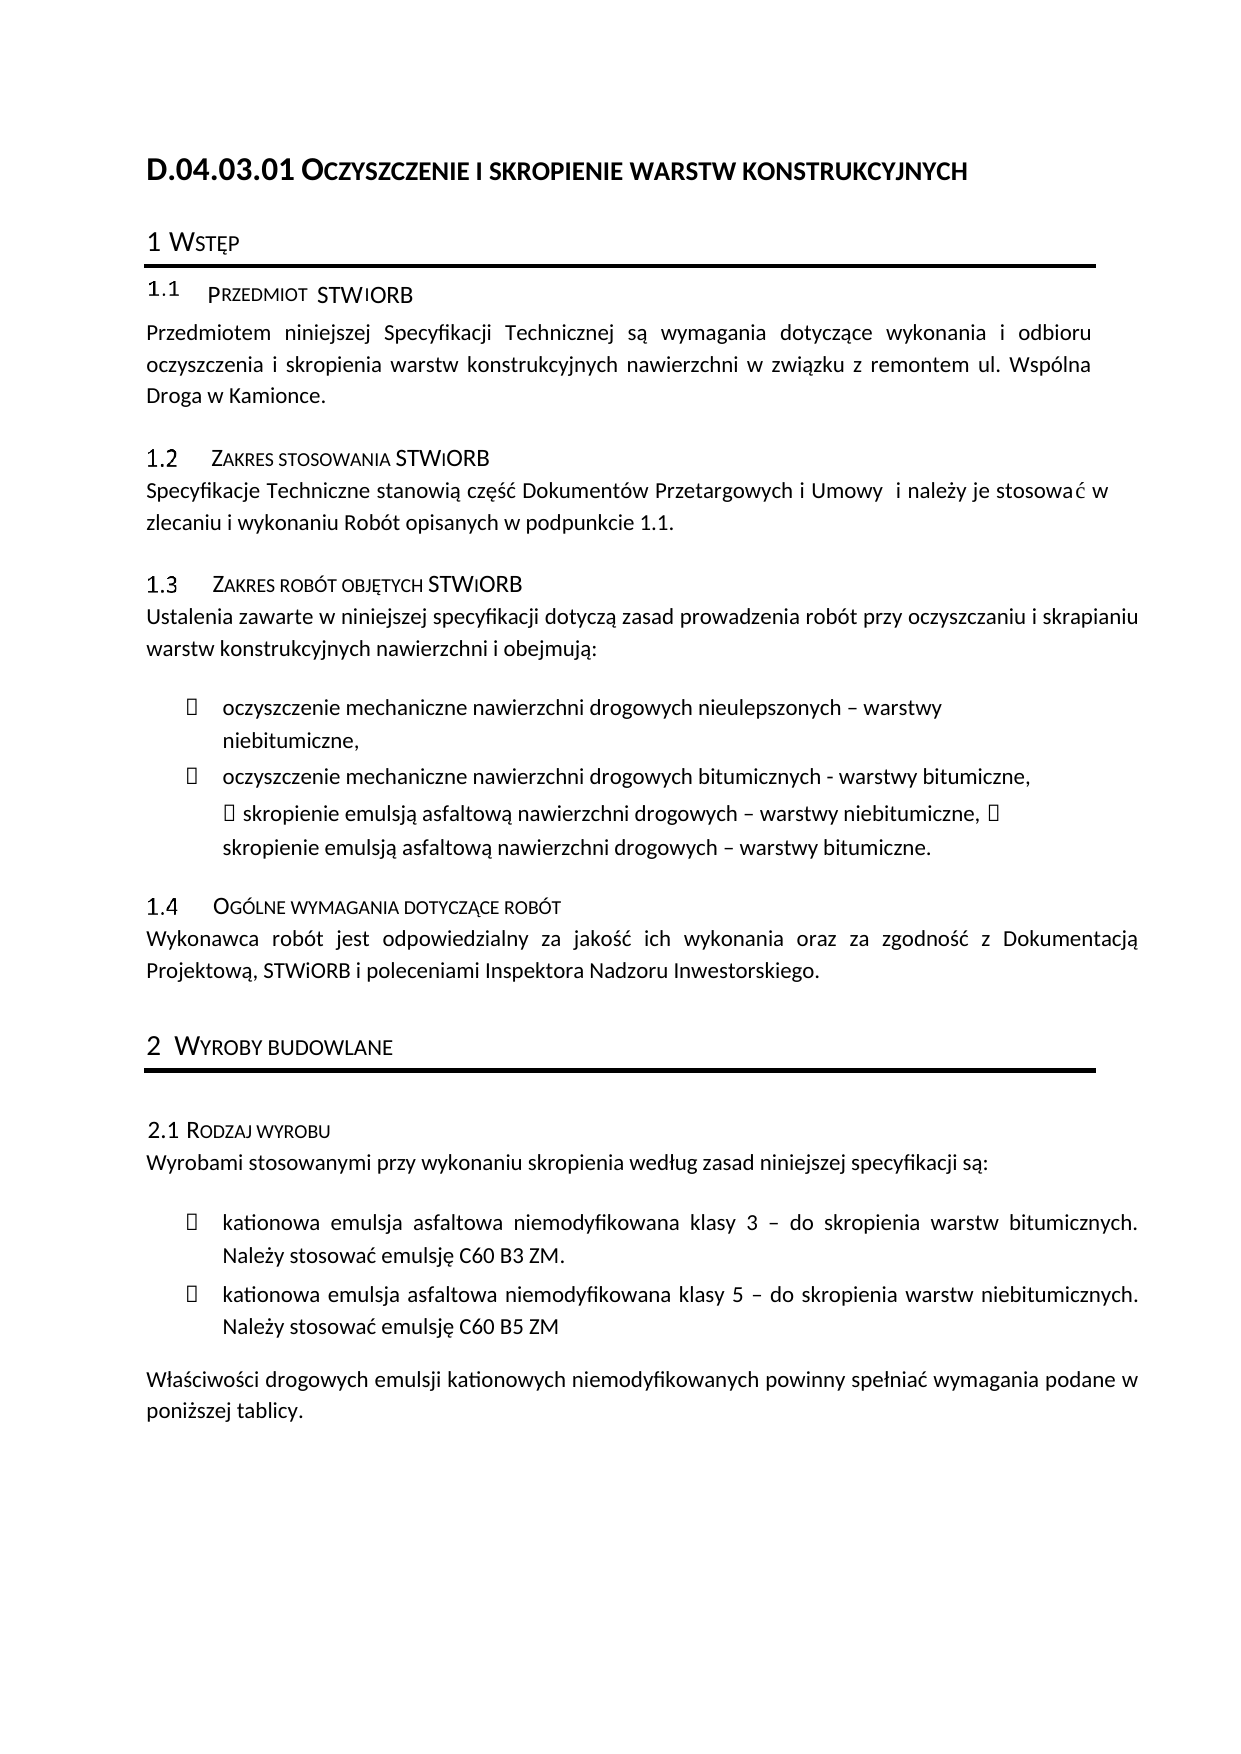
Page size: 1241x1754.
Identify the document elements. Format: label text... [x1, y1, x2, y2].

list kationowa emulsja asfaltowa niemodyfikowana klasy 5 – do skropienia warstw niebitumicznych. Należy stosować emulsję C60 B5 ZM [185, 1278, 1140, 1341]
text Wykonawca robót jest odpowiedzialny za jakość ich wykonania oraz za zgodność z Dokumentacją Projektową, STWiORB i poleceniami Inspektora Nadzoru Inwestorskiego. [146, 924, 1140, 984]
subtitle 2.1 RODZAJ WYROBU [147, 1114, 1141, 1145]
text 2 WYROBY BUDOWLANE [146, 1027, 1140, 1063]
text D.04.03.01 OCZYSZCZENIE I SKROPIENIE WARSTW KONSTRUKCYJNYCH [146, 147, 1111, 188]
text Wyrobami stosowanymi przy wykonaniu skropienia według zasad niniejszej specyfikacji są: [146, 1148, 1140, 1176]
text Przedmiotem niniejszej Specyfikacji Technicznej są wymagania dotyczące wykonania i odbioru oczyszczenia i skropienia warstw konstrukcyjnych nawierzchni w związku z remontem ul. Wspólna Droga w Kamionce. [146, 318, 1093, 410]
picture [147, 897, 178, 915]
text Ustalenia zawarte w niniejszej specyfikacji dotyczą zasad prowadzenia robót przy oczyszczaniu i skrapianiu warstw konstrukcyjnych nawierzchni i obejmują: [146, 602, 1140, 662]
text 1 WSTĘP [146, 223, 1140, 259]
picture [147, 449, 177, 467]
list oczyszczenie mechaniczne nawierzchni drogowych nieulepszonych – warstwy niebitumiczne, [185, 691, 1032, 754]
text Specyfikacje Techniczne stanowią część Dokumentów Przetargowych i Umowy i należy je stosować w zlecaniu i wykonaniu Robót opisanych w podpunkcie 1.1. [146, 476, 1108, 536]
text Właściwości drogowych emulsji kationowych niemodyfikowanych powinny spełniać wymagania podane w poniższej tablicy. [146, 1365, 1140, 1424]
subtitle ZAKRES STOSOWANIA STWIORB [147, 442, 1141, 473]
subtitle OGÓLNE WYMAGANIA DOTYCZĄCE ROBÓT [147, 891, 1141, 921]
picture [147, 575, 177, 593]
subtitle ZAKRES ROBÓT OBJĘTYCH STWIORB [147, 568, 1141, 599]
list oczyszczenie mechaniczne nawierzchni drogowych bitumicznych - warstwy bitumiczne,  skropienie emulsją asfaltową nawierzchni drogowych – warstwy niebitumiczne,  skropienie emulsją asfaltową nawierzchni drogowych – warstwy bitumiczne. [185, 760, 1032, 861]
list kationowa emulsja asfaltowa niemodyfikowana klasy 3 – do skropienia warstw bitumicznych. Należy stosować emulsję C60 B3 ZM. [185, 1206, 1140, 1269]
picture [148, 280, 179, 296]
